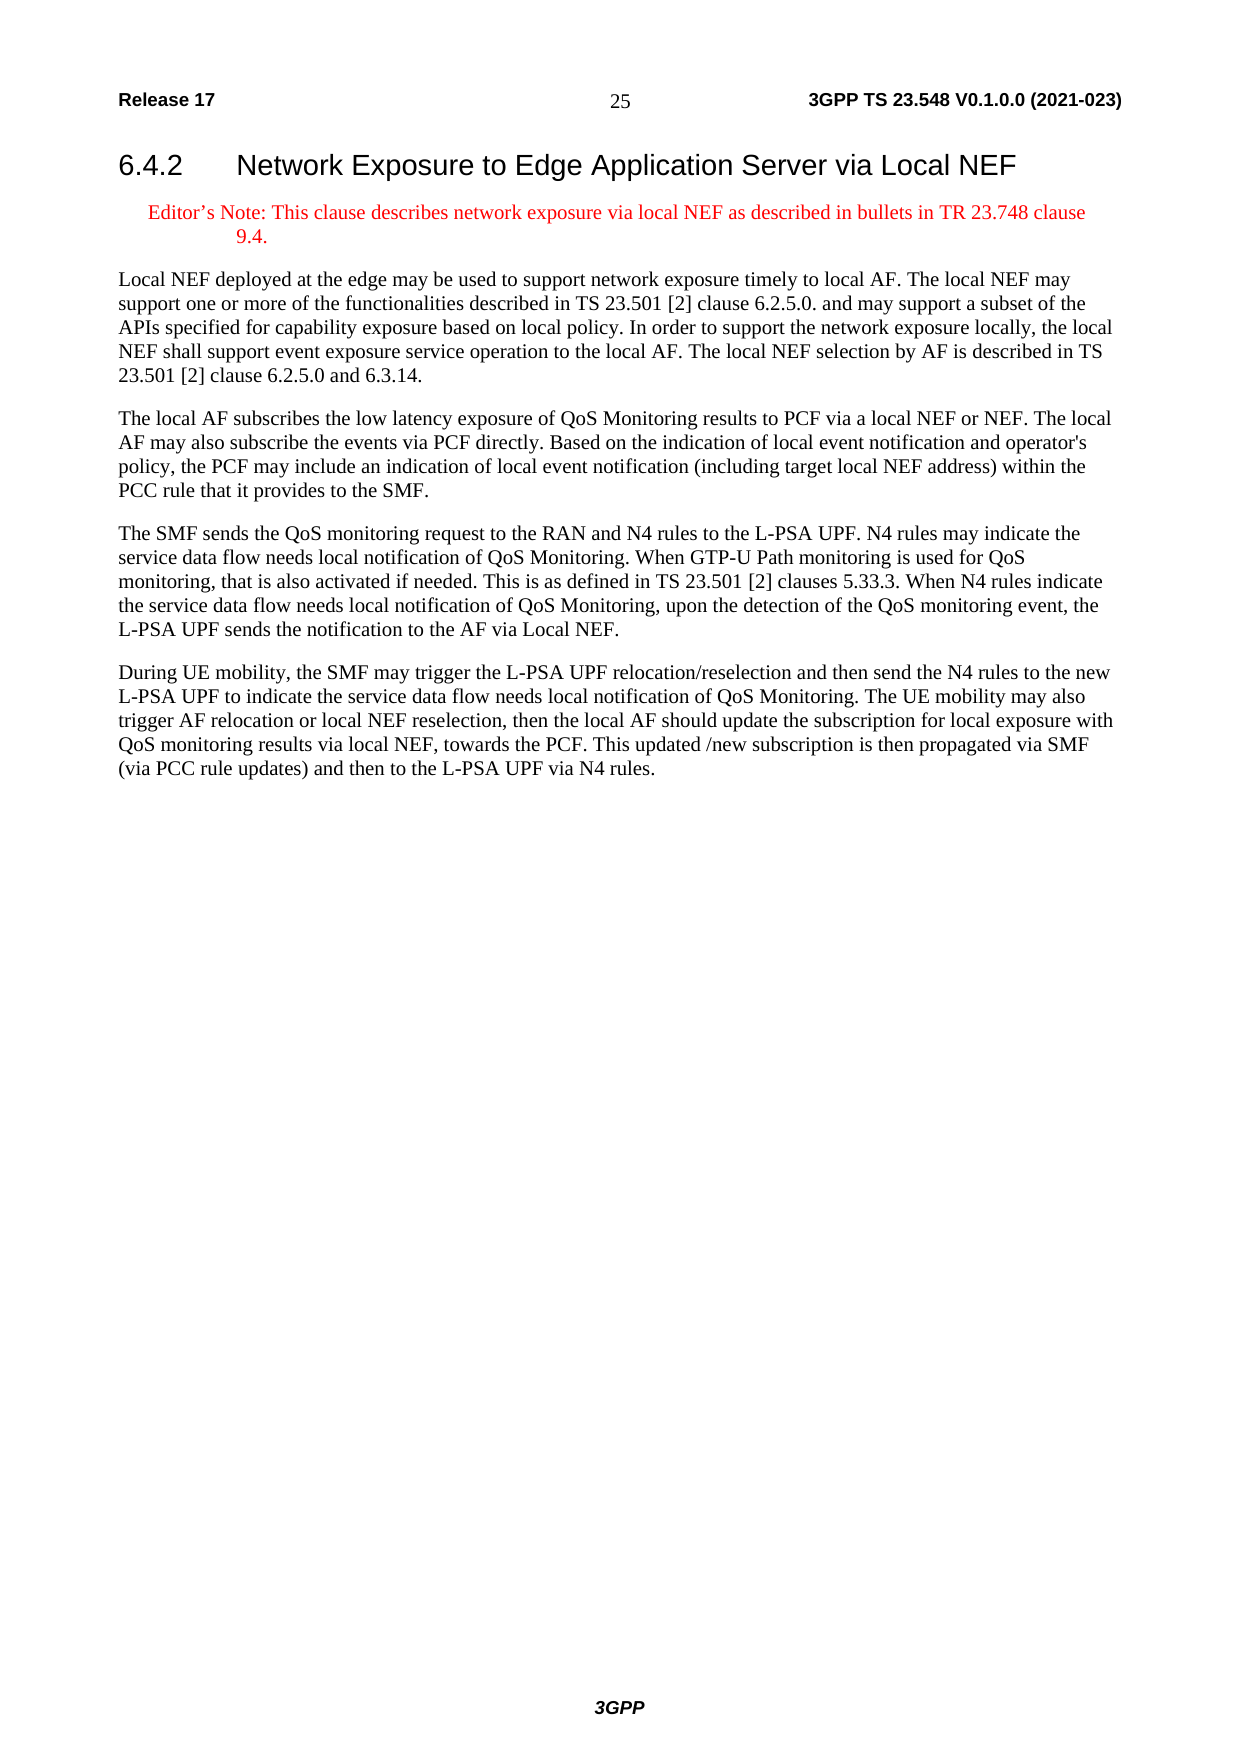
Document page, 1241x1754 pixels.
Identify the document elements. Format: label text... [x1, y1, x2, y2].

text Editor’s Note: This clause describes network exposure via local NEF as described in bullets in TR 23.748 clause 9.4. [148, 200, 1122, 248]
subtitle 6.4.2 Network Exposure to Edge Application Server via Local NEF [118, 147, 1122, 181]
